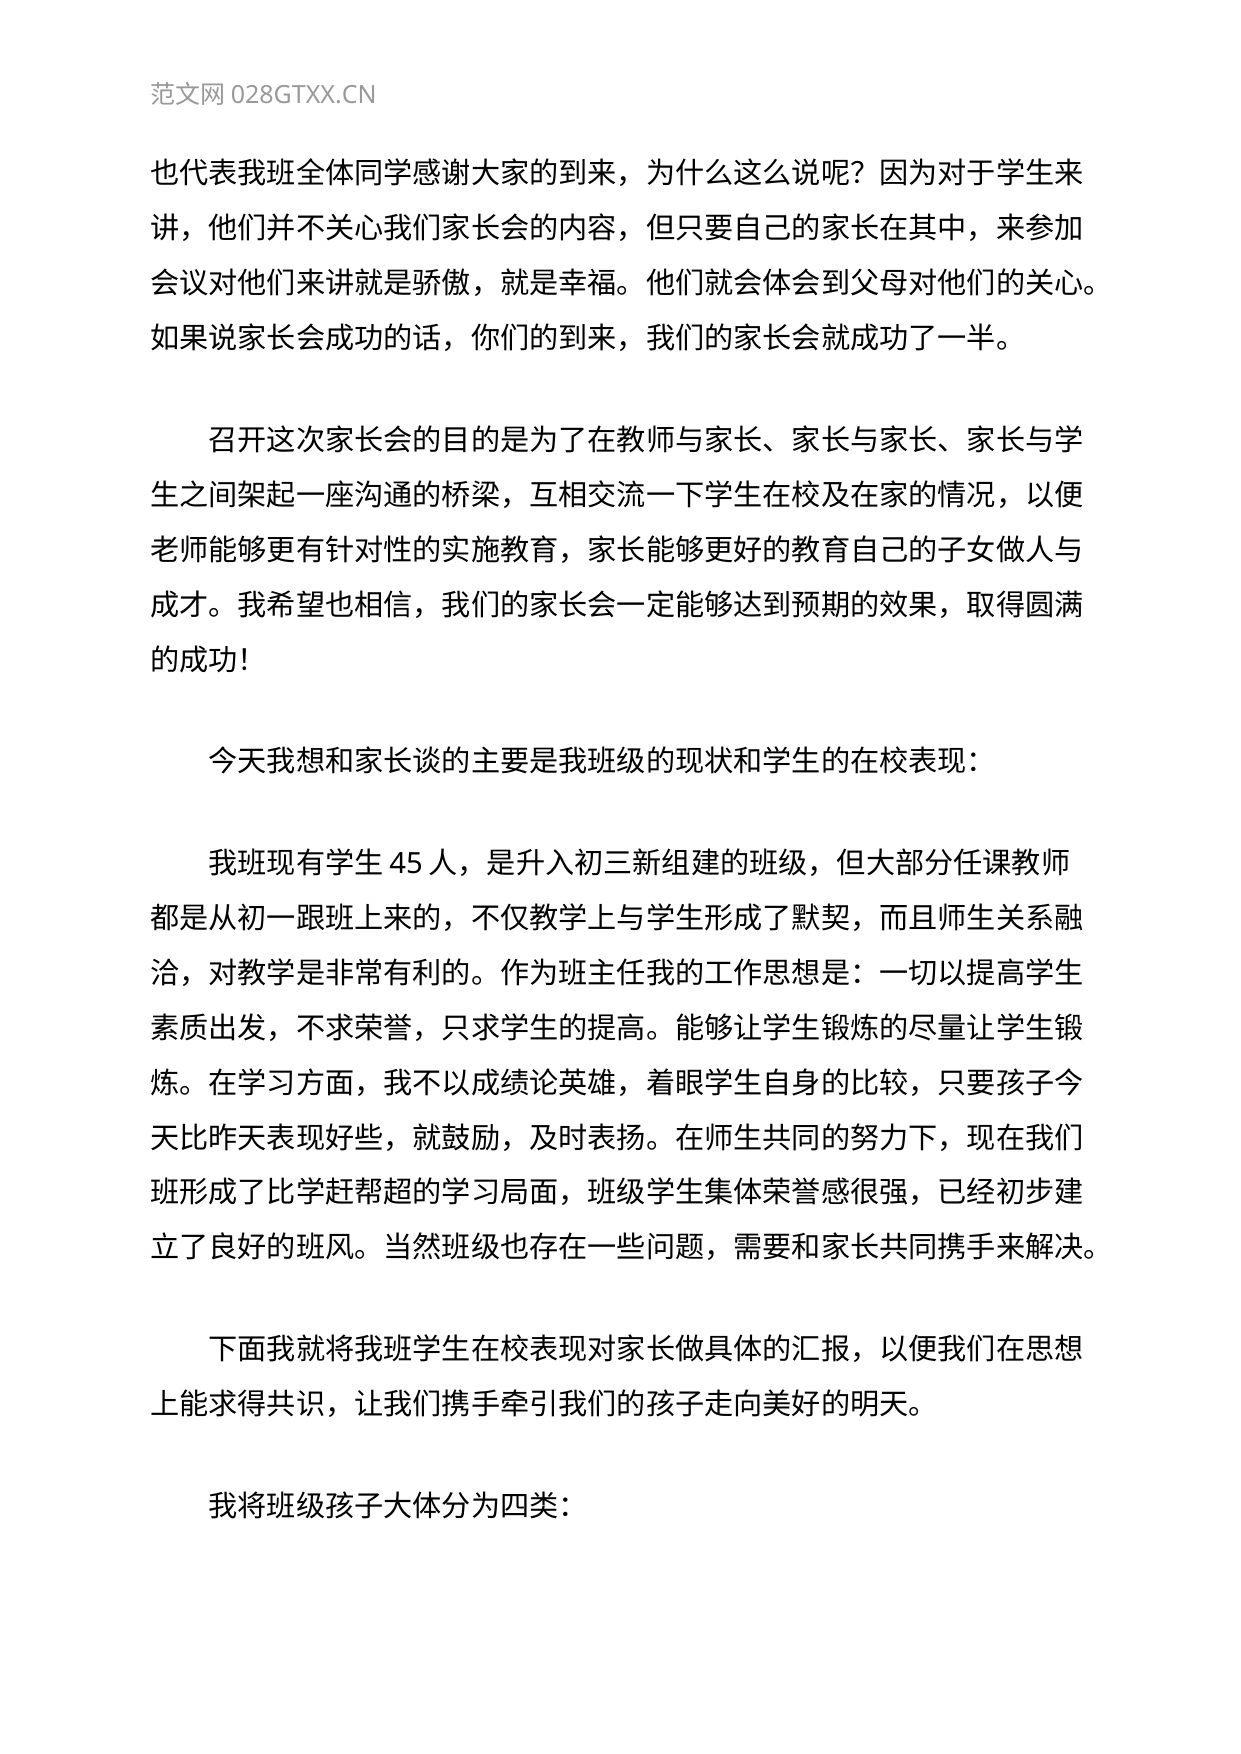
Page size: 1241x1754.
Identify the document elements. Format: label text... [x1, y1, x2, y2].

text 我将班级孩子大体分为四类： [150, 1482, 1090, 1525]
text 下面我就将我班学生在校表现对家长做具体的汇报，以便我们在思想上能求得共识，让我们携手牵引我们的孩子走向美好的明天。 [150, 1326, 1090, 1423]
text 召开这次家长会的目的是为了在教师与家长、家长与家长、家长与学生之间架起一座沟通的桥梁，互相交流一下学生在校及在家的情况，以便老师能够更有针对性的实施教育，家长能够更好的教育自己的子女做人与成才。我希望也相信，我们的家长会一定能够达到预期的效果，取得圆满的成功！ [150, 416, 1090, 678]
text 今天我想和家长谈的主要是我班级的现状和学生的在校表现： [150, 738, 1090, 780]
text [150, 150, 1090, 357]
text 我班现有学生45人，是升入初三新组建的班级，但大部分任课教师都是从初一跟班上来的，不仅教学上与学生形成了默契，而且师生关系融洽，对教学是非常有利的。作为班主任我的工作思想是：一切以提高学生素质出发，不求荣誉，只求学生的提高。能够让学生锻炼的尽量让学生锻炼。在学习方面，我不以成绩论英雄，着眼学生自身的比较，只要孩子今天比昨天表现好些，就鼓励，及时表扬。在师生共同的努力下，现在我们班形成了比学赶帮超的学习局面，班级学生集体荣誉感很强，已经初步建立了良好的班风。当然班级也存在一些问题，需要和家长共同携手来解决。 [150, 839, 1090, 1266]
